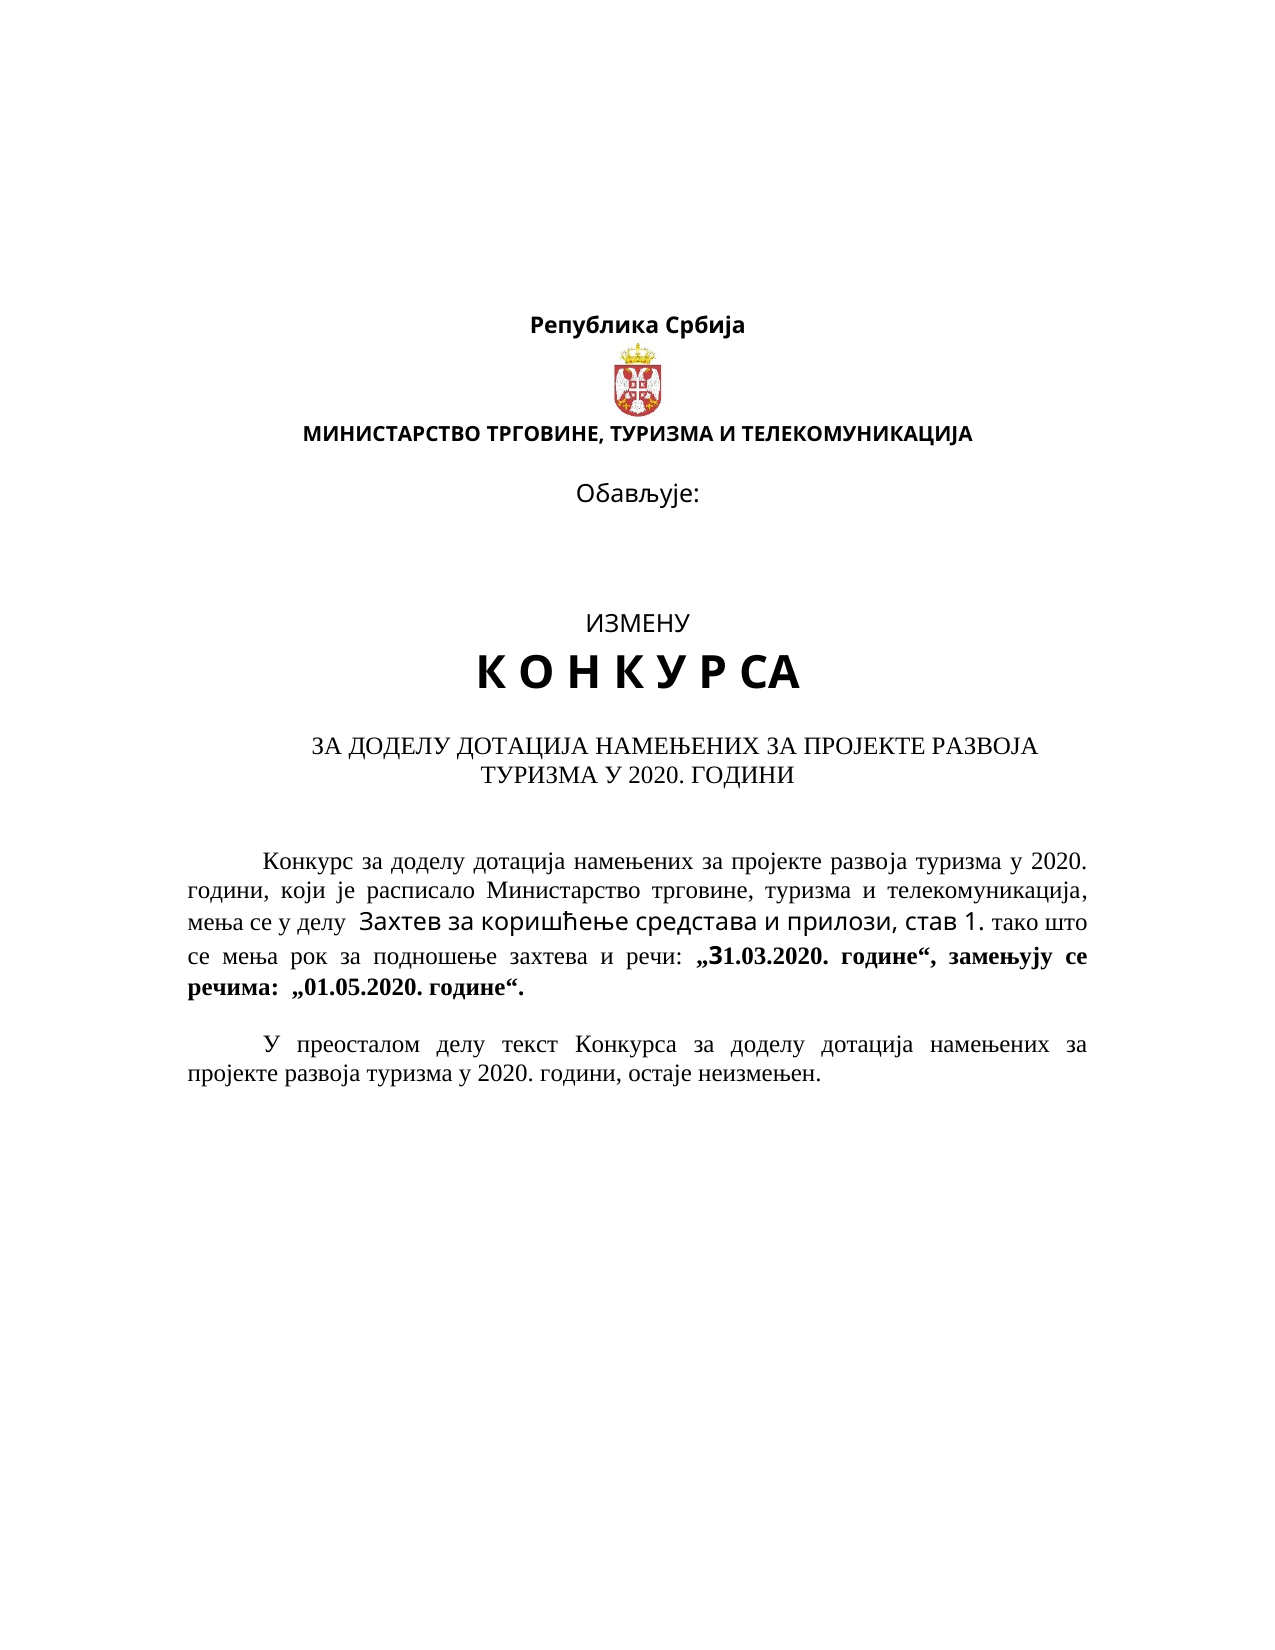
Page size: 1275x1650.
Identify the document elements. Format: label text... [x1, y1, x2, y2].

text Република Србија [187, 309, 1087, 341]
text Обављује: [187, 476, 1087, 510]
text У преосталом делу текст Конкурсa за доделу дотација намењених за пројекте развоjа туризма у 2020. години, остаје неизмењен. [187, 1029, 1087, 1087]
text МИНИСТАРСТВО ТРГОВИНЕ, ТУРИЗМА И ТЕЛЕКОМУНИКАЦИЈА [187, 419, 1087, 447]
text ИЗМЕНУ [187, 606, 1087, 640]
text Конкурс за доделу дотација намењених за пројекте развоjа туризма у 2020. години, који је расписало Министарство трговине, туризма и телекомуникација, мења се у делу Захтев за коришћење средстава и прилози, став 1. тако што се мења рок за подношење захтева и речи: „31.03.2020. године“, замењују се речима: „01.05.2020. године“. [187, 846, 1087, 1001]
text ЗА ДОДЕЛУ ДОТАЦИЈА НАМЕЊЕНИХ ЗА ПРОЈЕКТЕ РАЗВОЈА ТУРИЗМА У 2020. ГОДИНИ [187, 731, 1087, 789]
text К О Н К У Р СА [187, 640, 1087, 702]
picture [572, 340, 703, 419]
